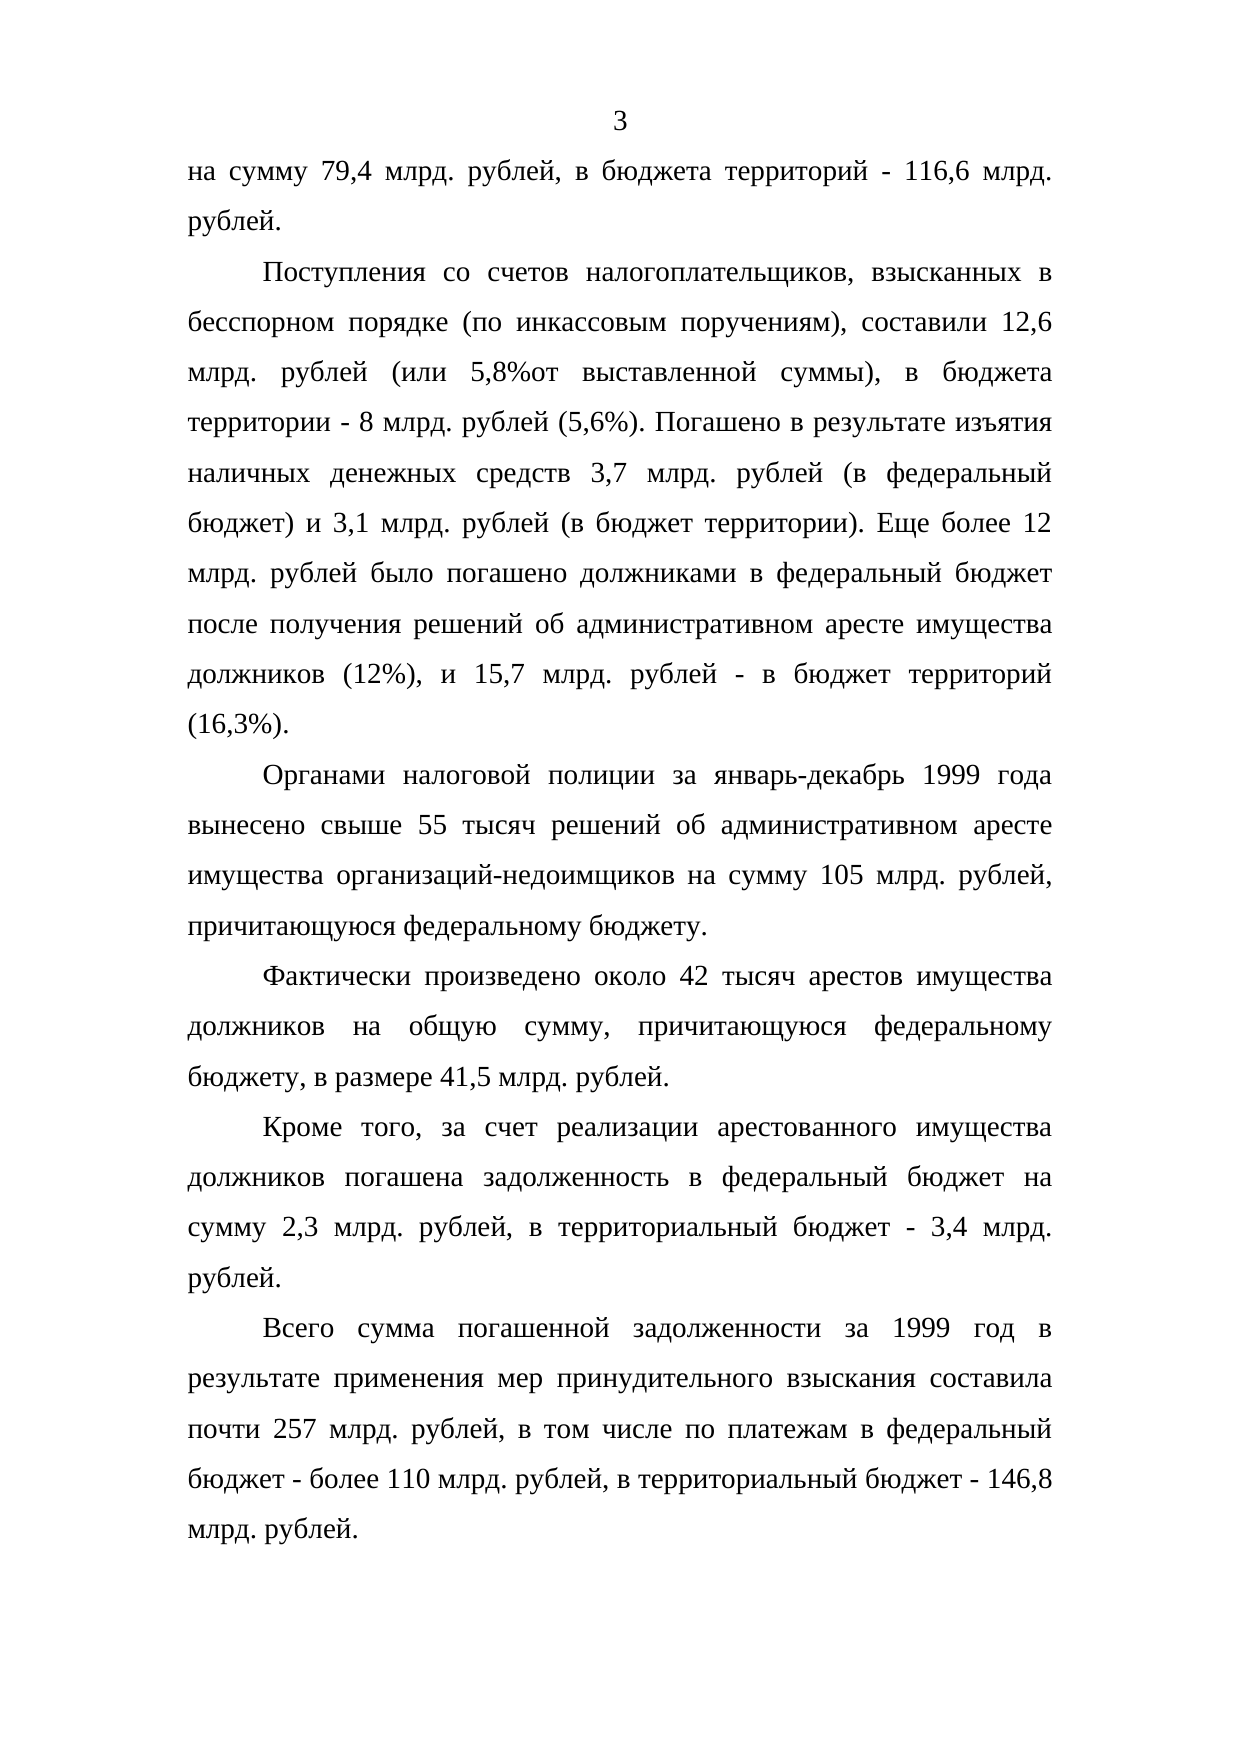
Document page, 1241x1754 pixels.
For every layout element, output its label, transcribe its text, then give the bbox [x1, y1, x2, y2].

text Поступления со счетов налогоплательщиков, взысканных в бесспорном порядке (по инкассовым поручениям), составили 12,6 млрд. рублей (или 5,8%от выставленной суммы), в бюджета территории - 8 млрд. рублей (5,6%). Погашено в результате изъятия наличных денежных средств 3,7 млрд. рублей (в федеральный бюджет) и 3,1 млрд. рублей (в бюджет территории). Еще более 12 млрд. рублей было погашено должниками в федеральный бюджет после получения решений об административном аресте имущества должников (12%), и 15,7 млрд. рублей - в бюджет территорий (16,3%). [187, 254, 1053, 740]
text Органами налоговой полиции за январь-декабрь 1999 года вынесено свыше 55 тысяч решений об административном аресте имущества организаций-недоимщиков на сумму 105 млрд. рублей, причитающуюся федеральному бюджету. [187, 757, 1053, 941]
text Кроме того, за счет реализации арестованного имущества должников погашена задолженность в федеральный бюджет на сумму 2,3 млрд. рублей, в территориальный бюджет - 3,4 млрд. рублей. [187, 1109, 1053, 1293]
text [187, 118, 1053, 237]
text Фактически произведено около 42 тысяч арестов имущества должников на общую сумму, причитающуюся федеральному бюджету, в размере 41,5 млрд. рублей. [187, 958, 1053, 1092]
text Всего сумма погашенной задолженности за 1999 год в результате применения мер принудительного взыскания составила почти 257 млрд. рублей, в том числе по платежам в федеральный бюджет - более 110 млрд. рублей, в территориальный бюджет - 146,8 млрд. рублей. [187, 1310, 1053, 1545]
